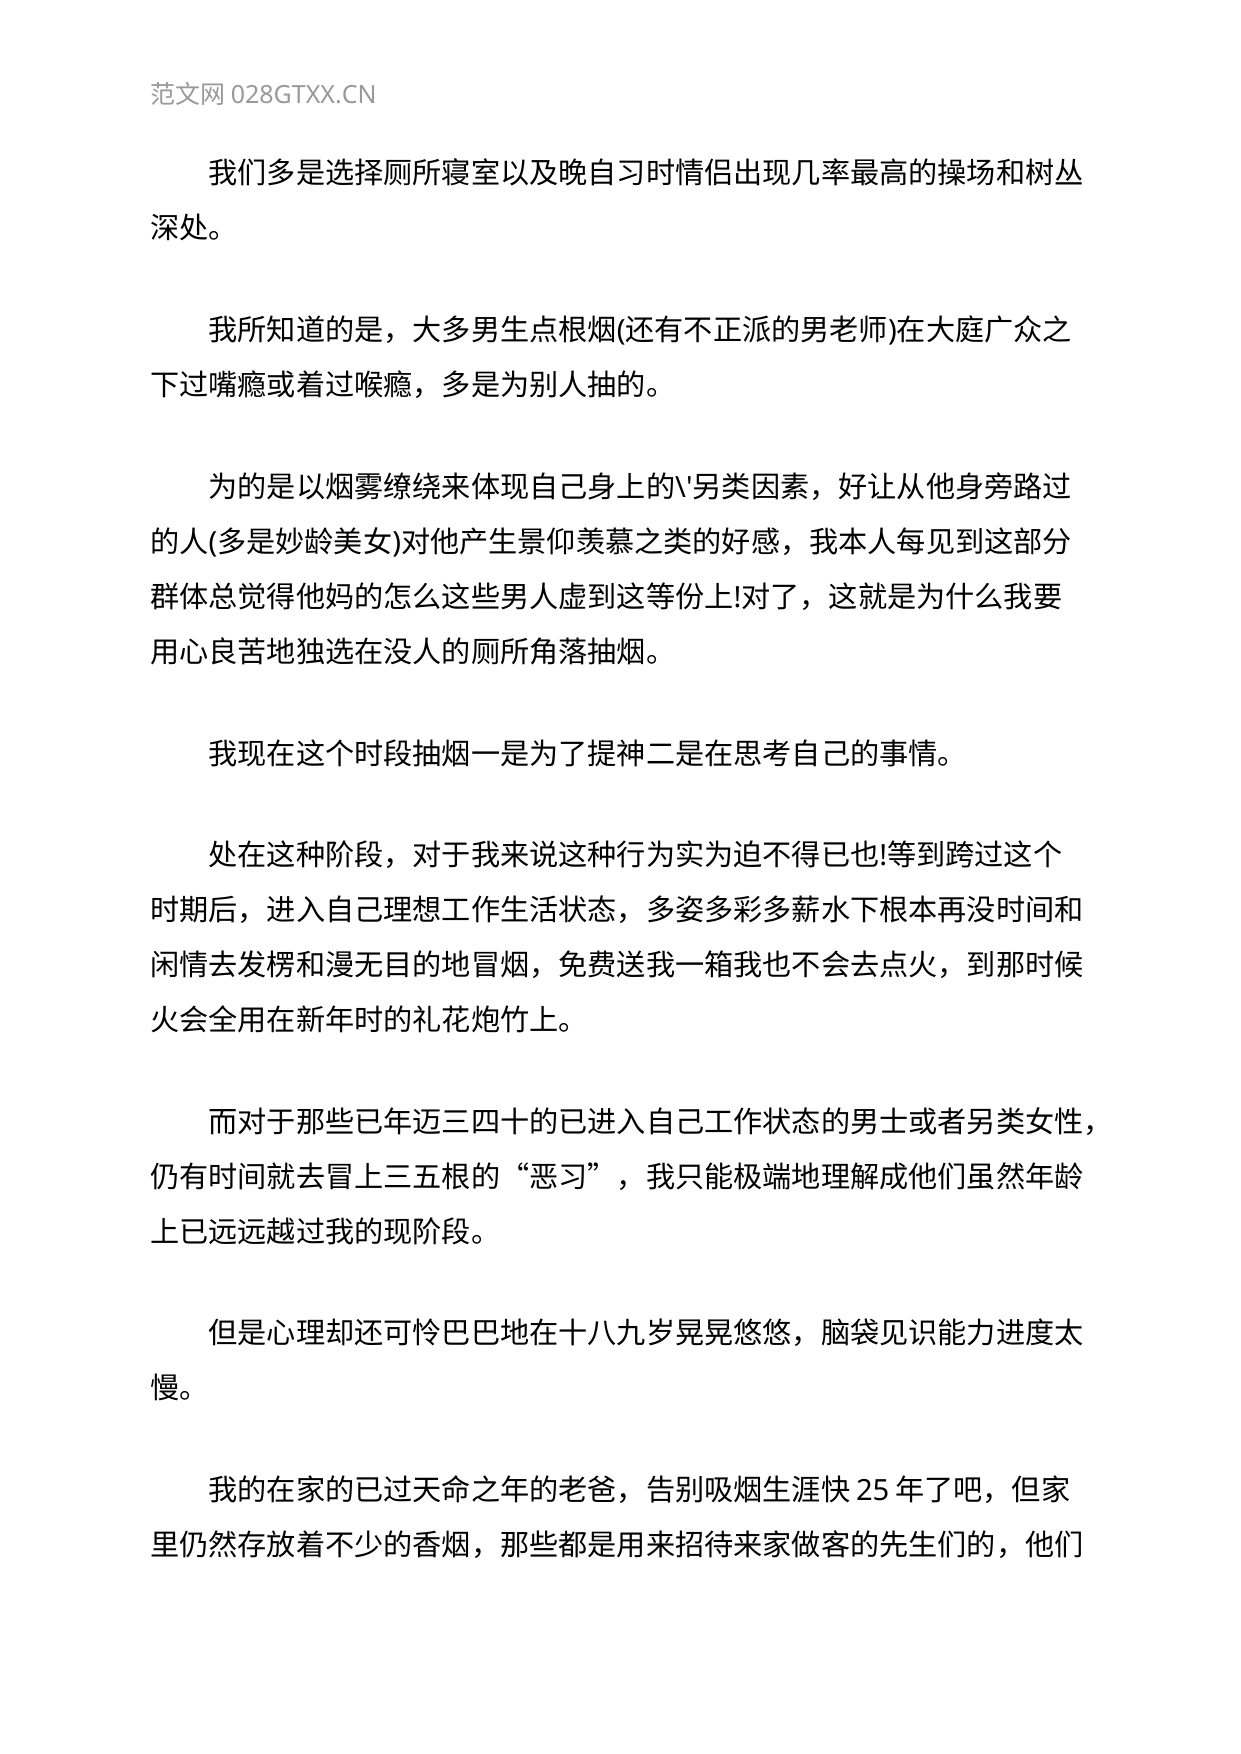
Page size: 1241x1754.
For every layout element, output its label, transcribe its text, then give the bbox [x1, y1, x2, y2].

text 但是心理却还可怜巴巴地在十八九岁晃晃悠悠，脑袋见识能力进度太慢。 [150, 1310, 1090, 1407]
text 为的是以烟雾缭绕来体现自己身上的\'另类因素，好让从他身旁路过的人(多是妙龄美女)对他产生景仰羡慕之类的好感，我本人每见到这部分群体总觉得他妈的怎么这些男人虚到这等份上!对了，这就是为什么我要用心良苦地独选在没人的厕所角落抽烟。 [150, 463, 1090, 671]
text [150, 1467, 1090, 1564]
text 我现在这个时段抽烟一是为了提神二是在思考自己的事情。 [150, 730, 1090, 772]
text 我所知道的是，大多男生点根烟(还有不正派的男老师)在大庭广众之下过嘴瘾或着过喉瘾，多是为别人抽的。 [150, 307, 1090, 404]
text 而对于那些已年迈三四十的已进入自己工作状态的男士或者另类女性，仍有时间就去冒上三五根的“恶习”，我只能极端地理解成他们虽然年龄上已远远越过我的现阶段。 [150, 1098, 1090, 1251]
text 我们多是选择厕所寝室以及晚自习时情侣出现几率最高的操场和树丛深处。 [150, 150, 1090, 247]
text 处在这种阶段，对于我来说这种行为实为迫不得已也!等到跨过这个时期后，进入自己理想工作生活状态，多姿多彩多薪水下根本再没时间和闲情去发楞和漫无目的地冒烟，免费送我一箱我也不会去点火，到那时候火会全用在新年时的礼花炮竹上。 [150, 832, 1090, 1039]
